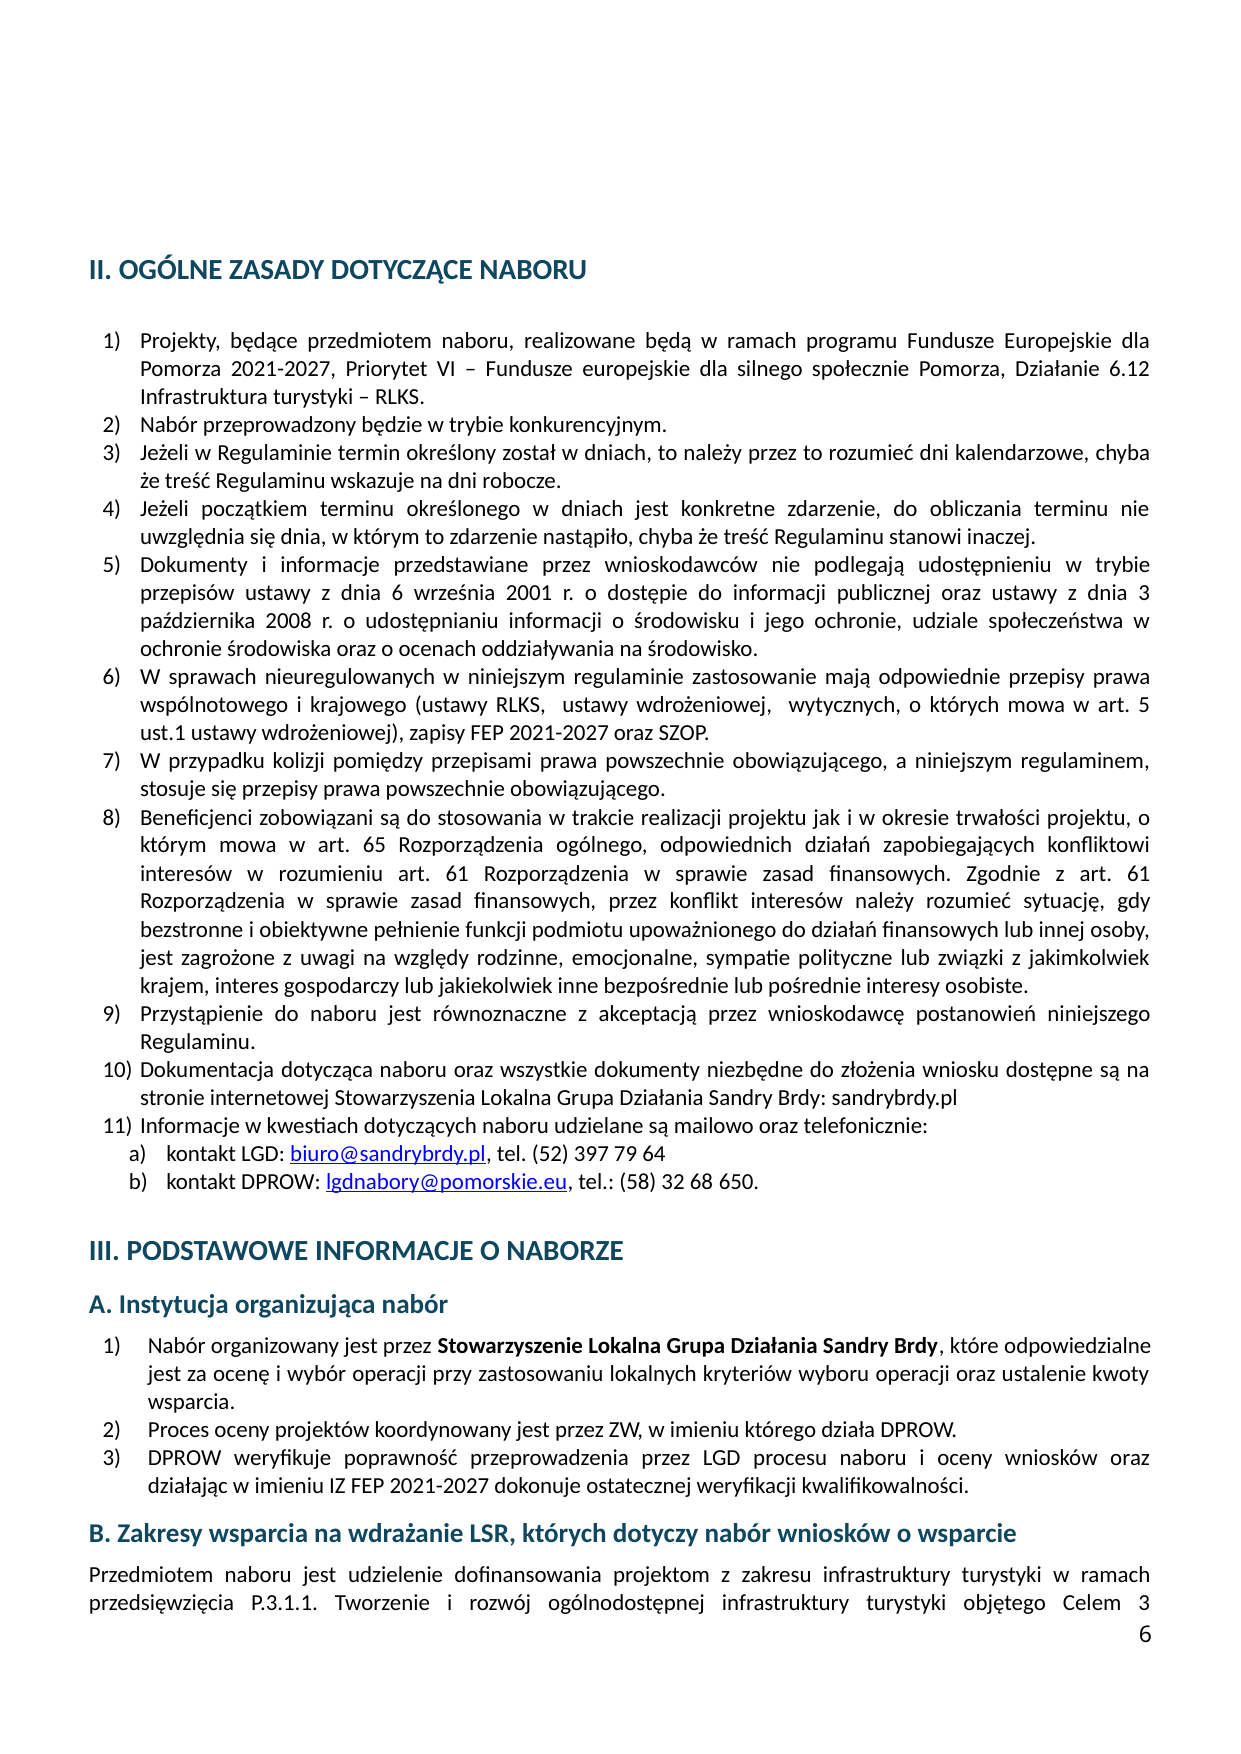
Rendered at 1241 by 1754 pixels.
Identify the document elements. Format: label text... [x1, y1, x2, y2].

subtitle II. OGÓLNE ZASADY DOTYCZĄCE NABORU [89, 251, 1152, 287]
list W przypadku kolizji pomiędzy przepisami prawa powszechnie obowiązującego, a niniejszym regulaminem, stosuje się przepisy prawa powszechnie obowiązującego. [102, 747, 1152, 803]
list W sprawach nieuregulowanych w niniejszym regulaminie zastosowanie mają odpowiednie przepisy prawa wspólnotowego i krajowego (ustawy RLKS, ustawy wdrożeniowej, wytycznych, o których mowa w art. 5 ust.1 ustawy wdrożeniowej), zapisy FEP 2021-2027 oraz SZOP. [102, 662, 1152, 747]
list Proces oceny projektów koordynowany jest przez ZW, w imieniu którego działa DPROW. [102, 1416, 1152, 1443]
list Dokumentacja dotycząca naboru oraz wszystkie dokumenty niezbędne do złożenia wniosku dostępne są na stronie internetowej Stowarzyszenia Lokalna Grupa Działania Sandry Brdy: sandrybrdy.pl [102, 1055, 1152, 1111]
list Projekty, będące przedmiotem naboru, realizowane będą w ramach programu Fundusze Europejskie dla Pomorza 2021-2027, Priorytet VI – Fundusze europejskie dla silnego społecznie Pomorza, Działanie 6.12 Infrastruktura turystyki – RLKS. [102, 326, 1152, 410]
list Nabór przeprowadzony będzie w trybie konkurencyjnym. [102, 410, 1152, 438]
subtitle A. Instytucja organizująca nabór [89, 1287, 1152, 1321]
list kontakt LGD: biuro@sandrybrdy.pl, tel. (52) 397 79 64 [128, 1139, 1152, 1167]
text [89, 1560, 1152, 1616]
list Dokumenty i informacje przedstawiane przez wnioskodawców nie podlegają udostępnieniu w trybie przepisów ustawy z dnia 6 września 2001 r. o dostępie do informacji publicznej oraz ustawy z dnia 3 października 2008 r. o udostępnianiu informacji o środowisku i jego ochronie, udziale społeczeństwa w ochronie środowiska oraz o ocenach oddziaływania na środowisko. [102, 550, 1152, 662]
list Jeżeli w Regulaminie termin określony został w dniach, to należy przez to rozumieć dni kalendarzowe, chyba że treść Regulaminu wskazuje na dni robocze. [102, 438, 1152, 494]
subtitle B. Zakresy wsparcia na wdrażanie LSR, których dotyczy nabór wniosków o wsparcie [89, 1516, 1152, 1549]
list DPROW weryfikuje poprawność przeprowadzenia przez LGD procesu naboru i oceny wniosków oraz działając w imieniu IZ FEP 2021-2027 dokonuje ostatecznej weryfikacji kwalifikowalności. [102, 1443, 1152, 1499]
list Przystąpienie do naboru jest równoznaczne z akceptacją przez wnioskodawcę postanowień niniejszego Regulaminu. [102, 999, 1152, 1055]
subtitle III. PODSTAWOWE INFORMACJE O NABORZE [89, 1232, 1152, 1268]
list Jeżeli początkiem terminu określonego w dniach jest konkretne zdarzenie, do obliczania terminu nie uwzględnia się dnia, w którym to zdarzenie nastąpiło, chyba że treść Regulaminu stanowi inaczej. [102, 494, 1152, 550]
list Nabór organizowany jest przez Stowarzyszenie Lokalna Grupa Działania Sandry Brdy, które odpowiedzialne jest za ocenę i wybór operacji przy zastosowaniu lokalnych kryteriów wyboru operacji oraz ustalenie kwoty wsparcia. [102, 1331, 1152, 1416]
list kontakt DPROW: lgdnabory@pomorskie.eu, tel.: (58) 32 68 650. [128, 1167, 1152, 1195]
list Informacje w kwestiach dotyczących naboru udzielane są mailowo oraz telefonicznie: [102, 1111, 1152, 1139]
list Beneficjenci zobowiązani są do stosowania w trakcie realizacji projektu jak i w okresie trwałości projektu, o którym mowa w art. 65 Rozporządzenia ogólnego, odpowiednich działań zapobiegających konfliktowi interesów w rozumieniu art. 61 Rozporządzenia w sprawie zasad finansowych. Zgodnie z art. 61 Rozporządzenia w sprawie zasad finansowych, przez konflikt interesów należy rozumieć sytuację, gdy bezstronne i obiektywne pełnienie funkcji podmiotu upoważnionego do działań finansowych lub innej osoby, jest zagrożone z uwagi na względy rodzinne, emocjonalne, sympatie polityczne lub związki z jakimkolwiek krajem, interes gospodarczy lub jakiekolwiek inne bezpośrednie lub pośrednie interesy osobiste. [102, 803, 1152, 999]
